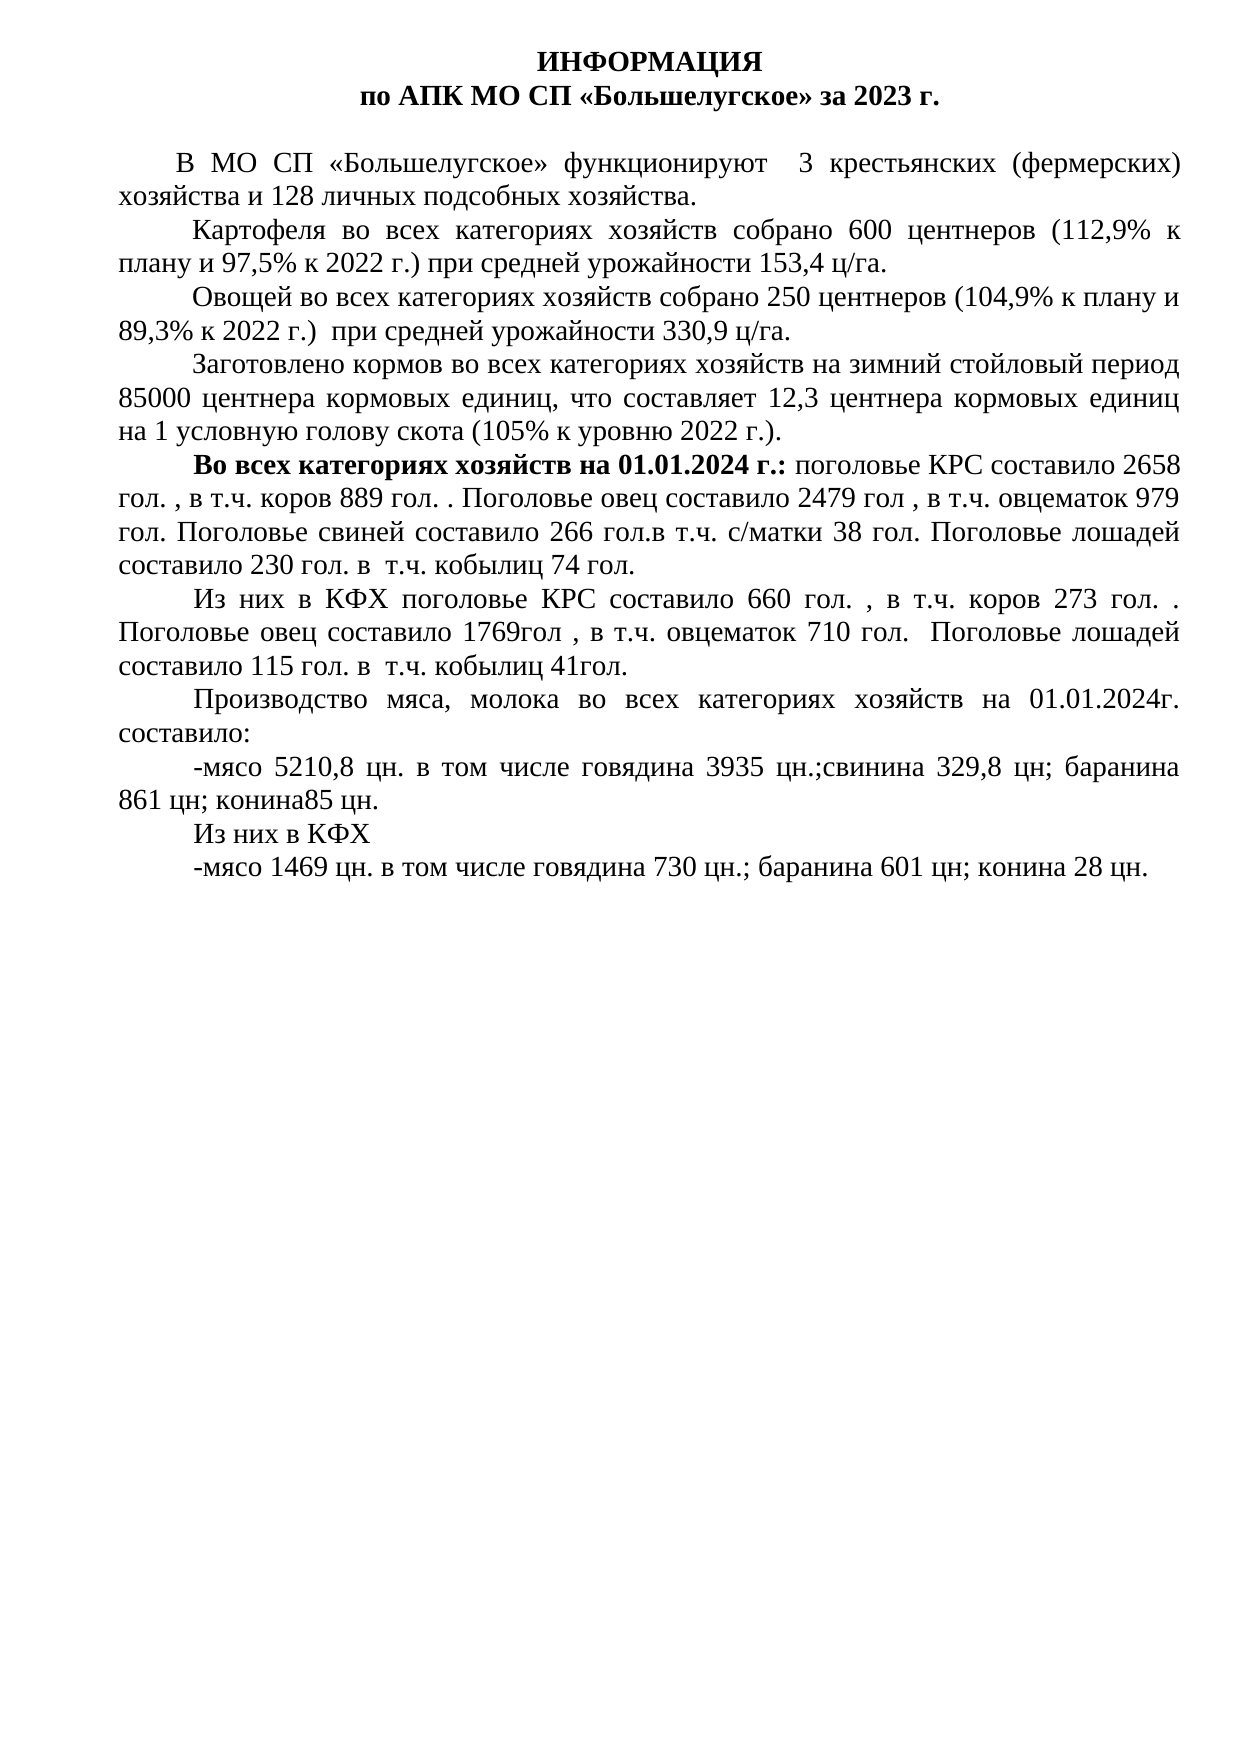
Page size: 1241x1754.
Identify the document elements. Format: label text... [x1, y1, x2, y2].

text Заготовлено кормов во всех категориях хозяйств на зимний стойловый период 85000 центнера кормовых единиц, что составляет 12,3 центнера кормовых единиц на 1 условную голову скота (105% к уровню 2022 г.). [118, 346, 1181, 447]
text по АПК МО СП «Большелугское» за 2023 г. [118, 78, 1181, 111]
text Производство мяса, молока во всех категориях хозяйств на 01.01.2024г. составило: [118, 682, 1181, 749]
text -мясо 5210,8 цн. в том числе говядина 3935 цн.;свинина 329,8 цн; баранина 861 цн; конина85 цн. [118, 749, 1181, 816]
text Из них в КФХ [118, 816, 1181, 849]
text Во всех категориях хозяйств на 01.01.2024 г.: поголовье КРС составило 2658 гол. , в т.ч. коров 889 гол. . Поголовье овец составило 2479 гол , в т.ч. овцематок 979 гол. Поголовье свиней составило 266 гол.в т.ч. с/матки 38 гол. Поголовье лошадей составило 230 гол. в т.ч. кобылиц 74 гол. [118, 447, 1181, 581]
text Картофеля во всех категориях хозяйств собрано 600 центнеров (112,9% к плану и 97,5% к 2022 г.) при средней урожайности 153,4 ц/га. [118, 212, 1181, 279]
text Из них в КФХ поголовье КРС составило 660 гол. , в т.ч. коров 273 гол. . Поголовье овец составило 1769гол , в т.ч. овцематок 710 гол. Поголовье лошадей составило 115 гол. в т.ч. кобылиц 41гол. [118, 581, 1181, 682]
text В МО СП «Большелугское» функционируют 3 крестьянских (фермерских) хозяйства и 128 личных подсобных хозяйства. [118, 145, 1181, 212]
text Овощей во всех категориях хозяйств собрано 250 центнеров (104,9% к плану и 89,3% к 2022 г.) при средней урожайности 330,9 ц/га. [118, 279, 1181, 346]
text ИНФОРМАЦИЯ [118, 44, 1181, 78]
text -мясо 1469 цн. в том числе говядина 730 цн.; баранина 601 цн; конина 28 цн. [118, 849, 1181, 883]
